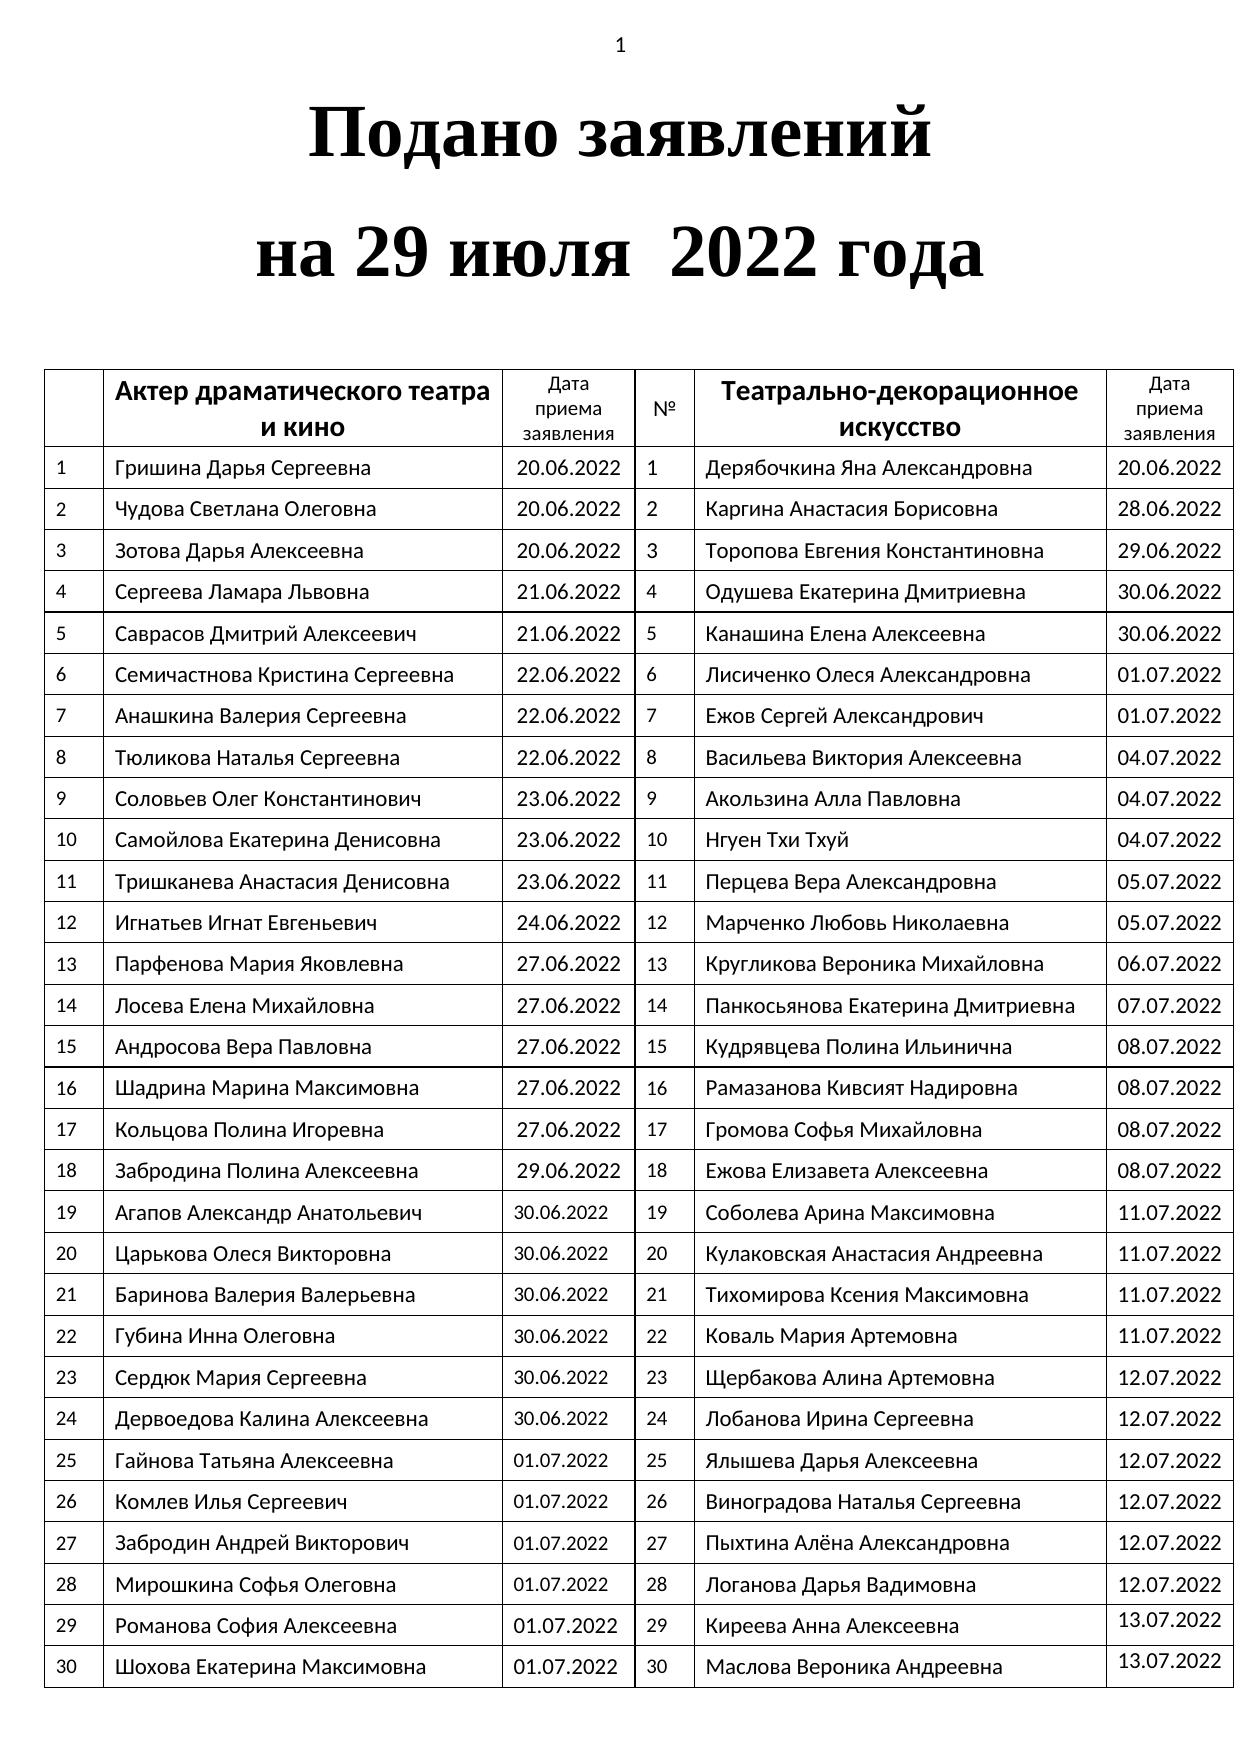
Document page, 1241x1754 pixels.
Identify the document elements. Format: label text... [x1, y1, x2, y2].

table_cell Канашина Елена Алексеевна [695, 613, 1106, 653]
table_cell Дерябочкина Яна Александровна [695, 447, 1106, 487]
table_cell Громова Софья Михайловна [695, 1109, 1106, 1149]
table_cell 12.07.2022 [1107, 1564, 1233, 1604]
table_cell Семичастнова Кристина Сергеевна [104, 654, 502, 694]
table_cell Кольцова Полина Игоревна [104, 1109, 502, 1149]
table_cell 04.07.2022 [1107, 737, 1233, 777]
table_cell Зотова Дарья Алексеевна [104, 530, 502, 570]
table_cell Парфенова Мария Яковлевна [104, 943, 502, 984]
table_cell 6 [45, 654, 103, 694]
table_cell 30.06.2022 [503, 1233, 634, 1273]
table_cell 9 [636, 778, 694, 818]
table_cell Сергеева Ламара Львовна [104, 571, 502, 611]
table_cell 12 [636, 902, 694, 942]
table_cell 16 [45, 1068, 103, 1108]
table_cell Мирошкина Софья Олеговна [104, 1564, 502, 1604]
table_cell 30.06.2022 [1107, 613, 1233, 653]
table_cell 8 [45, 737, 103, 777]
table_cell 7 [636, 695, 694, 736]
table_cell 13 [636, 943, 694, 984]
table_cell 11.07.2022 [1107, 1274, 1233, 1314]
table_cell 24 [636, 1398, 694, 1438]
table_cell 13.07.2022 [1107, 1646, 1233, 1687]
table_cell Сердюк Мария Сергеевна [104, 1357, 502, 1397]
table_cell 11 [636, 861, 694, 901]
table_cell 12.07.2022 [1107, 1357, 1233, 1397]
table_cell Васильева Виктория Алексеевна [695, 737, 1106, 777]
table_header Театрально-декорационное искусство [695, 370, 1106, 446]
table_cell 20.06.2022 [1107, 447, 1233, 487]
table_cell Самойлова Екатерина Денисовна [104, 819, 502, 859]
table_cell Губина Инна Олеговна [104, 1316, 502, 1356]
table_cell 20 [45, 1233, 103, 1273]
table_cell 29 [45, 1605, 103, 1645]
table_cell 30.06.2022 [503, 1316, 634, 1356]
table_header № [636, 370, 694, 446]
table_cell Соловьев Олег Константинович [104, 778, 502, 818]
table_cell 27.06.2022 [503, 1026, 634, 1066]
table_cell Кругликова Вероника Михайловна [695, 943, 1106, 984]
table_cell 12.07.2022 [1107, 1481, 1233, 1521]
table_cell 23.06.2022 [503, 778, 634, 818]
table_cell 08.07.2022 [1107, 1068, 1233, 1108]
table_cell 27.06.2022 [503, 985, 634, 1025]
table_cell 21 [636, 1274, 694, 1314]
table_cell Щербакова Алина Артемовна [695, 1357, 1106, 1397]
table_cell Кудрявцева Полина Ильинична [695, 1026, 1106, 1066]
table_cell 28.06.2022 [1107, 489, 1233, 529]
table_cell 10 [45, 819, 103, 859]
table_cell Перцева Вера Александровна [695, 861, 1106, 901]
table_cell Агапов Александр Анатольевич [104, 1191, 502, 1232]
table_cell Виноградова Наталья Сергеевна [695, 1481, 1106, 1521]
table_cell Марченко Любовь Николаевна [695, 902, 1106, 942]
table_cell Тришканева Анастасия Денисовна [104, 861, 502, 901]
table_cell 15 [636, 1026, 694, 1066]
table_cell 04.07.2022 [1107, 778, 1233, 818]
table_cell Нгуен Тхи Тхуй [695, 819, 1106, 859]
table_cell 25 [636, 1440, 694, 1480]
table_cell 12.07.2022 [1107, 1440, 1233, 1480]
table_cell Одушева Екатерина Дмитриевна [695, 571, 1106, 611]
table_cell 7 [45, 695, 103, 736]
table_cell 24 [45, 1398, 103, 1438]
table_cell Акользина Алла Павловна [695, 778, 1106, 818]
table_cell Саврасов Дмитрий Алексеевич [104, 613, 502, 653]
table_cell Торопова Евгения Константиновна [695, 530, 1106, 570]
table_cell Лобанова Ирина Сергеевна [695, 1398, 1106, 1438]
table_cell 30 [636, 1646, 694, 1687]
table_cell 23 [45, 1357, 103, 1397]
table_cell Тюликова Наталья Сергеевна [104, 737, 502, 777]
table_cell 07.07.2022 [1107, 985, 1233, 1025]
table_cell 18 [45, 1150, 103, 1190]
table_cell 12 [45, 902, 103, 942]
table_cell 20.06.2022 [503, 447, 634, 487]
table_cell 05.07.2022 [1107, 902, 1233, 942]
table_cell 28 [636, 1564, 694, 1604]
table_cell 9 [45, 778, 103, 818]
table_cell 01.07.2022 [503, 1646, 634, 1687]
table_cell Соболева Арина Максимовна [695, 1191, 1106, 1232]
table_cell Комлев Илья Сергеевич [104, 1481, 502, 1521]
table_cell 01.07.2022 [503, 1481, 634, 1521]
table_cell Ежова Елизавета Алексеевна [695, 1150, 1106, 1190]
table_cell 21.06.2022 [503, 571, 634, 611]
table_cell 24.06.2022 [503, 902, 634, 942]
table_cell 1 [636, 447, 694, 487]
table_cell 26 [636, 1481, 694, 1521]
table_cell 29.06.2022 [503, 1150, 634, 1190]
table_cell 18 [636, 1150, 694, 1190]
table_cell 11.07.2022 [1107, 1233, 1233, 1273]
table_cell 23.06.2022 [503, 861, 634, 901]
table_cell 11 [45, 861, 103, 901]
table_cell 01.07.2022 [503, 1440, 634, 1480]
table_cell Шохова Екатерина Максимовна [104, 1646, 502, 1687]
table_cell 4 [45, 571, 103, 611]
table_cell 01.07.2022 [503, 1605, 634, 1645]
table_cell Кулаковская Анастасия Андреевна [695, 1233, 1106, 1273]
table_cell 11.07.2022 [1107, 1316, 1233, 1356]
table_cell 06.07.2022 [1107, 943, 1233, 984]
table_cell Рамазанова Кивсият Надировна [695, 1068, 1106, 1108]
table_cell 6 [636, 654, 694, 694]
table_cell 2 [636, 489, 694, 529]
table_cell 1 [45, 447, 103, 487]
table_cell 30.06.2022 [503, 1398, 634, 1438]
table_cell 30.06.2022 [503, 1357, 634, 1397]
table_cell Дервоедова Калина Алексеевна [104, 1398, 502, 1438]
text на 29 июля 2022 года [59, 206, 1181, 292]
table_cell 27.06.2022 [503, 943, 634, 984]
table_cell 15 [45, 1026, 103, 1066]
table_cell 12.07.2022 [1107, 1398, 1233, 1438]
table_cell 3 [45, 530, 103, 570]
table_cell 23 [636, 1357, 694, 1397]
table_cell Царькова Олеся Викторовна [104, 1233, 502, 1273]
table_cell 19 [636, 1191, 694, 1232]
table_header Актер драматического театра и кино [104, 370, 502, 446]
table_cell 22.06.2022 [503, 695, 634, 736]
table_cell 08.07.2022 [1107, 1109, 1233, 1149]
table_cell Гришина Дарья Сергеевна [104, 447, 502, 487]
table_cell 21.06.2022 [503, 613, 634, 653]
table_cell Лосева Елена Михайловна [104, 985, 502, 1025]
table_header [45, 370, 103, 446]
table_cell 14 [45, 985, 103, 1025]
table_cell 01.07.2022 [503, 1522, 634, 1563]
table_cell Коваль Мария Артемовна [695, 1316, 1106, 1356]
table_cell 3 [636, 530, 694, 570]
table_cell Анашкина Валерия Сергеевна [104, 695, 502, 736]
table_cell Ежов Сергей Александрович [695, 695, 1106, 736]
table_cell 19 [45, 1191, 103, 1232]
table_cell Каргина Анастасия Борисовна [695, 489, 1106, 529]
table_cell 29 [636, 1605, 694, 1645]
table_cell 21 [45, 1274, 103, 1314]
table_cell Лисиченко Олеся Александровна [695, 654, 1106, 694]
table_cell 13.07.2022 [1107, 1605, 1233, 1645]
table_cell 2 [45, 489, 103, 529]
table_cell 5 [45, 613, 103, 653]
table_cell 30.06.2022 [503, 1191, 634, 1232]
table_cell 27.06.2022 [503, 1109, 634, 1149]
table_cell Романова София Алексеевна [104, 1605, 502, 1645]
table_cell 01.07.2022 [503, 1564, 634, 1604]
table_cell 25 [45, 1440, 103, 1480]
table_cell 20.06.2022 [503, 530, 634, 570]
table_cell Баринова Валерия Валерьевна [104, 1274, 502, 1314]
table_cell Игнатьев Игнат Евгеньевич [104, 902, 502, 942]
table_cell Гайнова Татьяна Алексеевна [104, 1440, 502, 1480]
table_cell 20.06.2022 [503, 489, 634, 529]
table_header Дата приема заявления [1107, 370, 1233, 446]
table_cell 08.07.2022 [1107, 1026, 1233, 1066]
table_cell 01.07.2022 [1107, 695, 1233, 736]
table_cell Забродина Полина Алексеевна [104, 1150, 502, 1190]
table_cell 16 [636, 1068, 694, 1108]
table_cell 27 [45, 1522, 103, 1563]
table_cell 13 [45, 943, 103, 984]
table_cell 22 [636, 1316, 694, 1356]
table_cell 10 [636, 819, 694, 859]
table_cell 17 [636, 1109, 694, 1149]
table_cell 27.06.2022 [503, 1068, 634, 1108]
table_cell 5 [636, 613, 694, 653]
table_cell Тихомирова Ксения Максимовна [695, 1274, 1106, 1314]
table_cell 30 [45, 1646, 103, 1687]
table_cell 12.07.2022 [1107, 1522, 1233, 1563]
table_cell 8 [636, 737, 694, 777]
table_cell 30.06.2022 [503, 1274, 634, 1314]
table_cell 4 [636, 571, 694, 611]
table_cell 04.07.2022 [1107, 819, 1233, 859]
table_cell 08.07.2022 [1107, 1150, 1233, 1190]
table_cell 27 [636, 1522, 694, 1563]
table_cell 22.06.2022 [503, 737, 634, 777]
text Подано заявлений [59, 86, 1181, 172]
table_cell 20 [636, 1233, 694, 1273]
table_cell 14 [636, 985, 694, 1025]
table_cell Андросова Вера Павловна [104, 1026, 502, 1066]
table_cell Панкосьянова Екатерина Дмитриевна [695, 985, 1106, 1025]
table_header Дата приема заявления [503, 370, 634, 446]
table_cell 11.07.2022 [1107, 1191, 1233, 1232]
table_cell Шадрина Марина Максимовна [104, 1068, 502, 1108]
table_cell 17 [45, 1109, 103, 1149]
table_cell Маслова Вероника Андреевна [695, 1646, 1106, 1687]
table_cell 28 [45, 1564, 103, 1604]
table_cell 26 [45, 1481, 103, 1521]
table_cell 23.06.2022 [503, 819, 634, 859]
table_cell 29.06.2022 [1107, 530, 1233, 570]
table_cell 22.06.2022 [503, 654, 634, 694]
table_cell 30.06.2022 [1107, 571, 1233, 611]
table_cell Пыхтина Алёна Александровна [695, 1522, 1106, 1563]
table_cell 01.07.2022 [1107, 654, 1233, 694]
table_cell Логанова Дарья Вадимовна [695, 1564, 1106, 1604]
table_cell 05.07.2022 [1107, 861, 1233, 901]
table_cell Киреева Анна Алексеевна [695, 1605, 1106, 1645]
table_cell 22 [45, 1316, 103, 1356]
table_cell Забродин Андрей Викторович [104, 1522, 502, 1563]
table_cell Чудова Светлана Олеговна [104, 489, 502, 529]
table_cell Ялышева Дарья Алексеевна [695, 1440, 1106, 1480]
